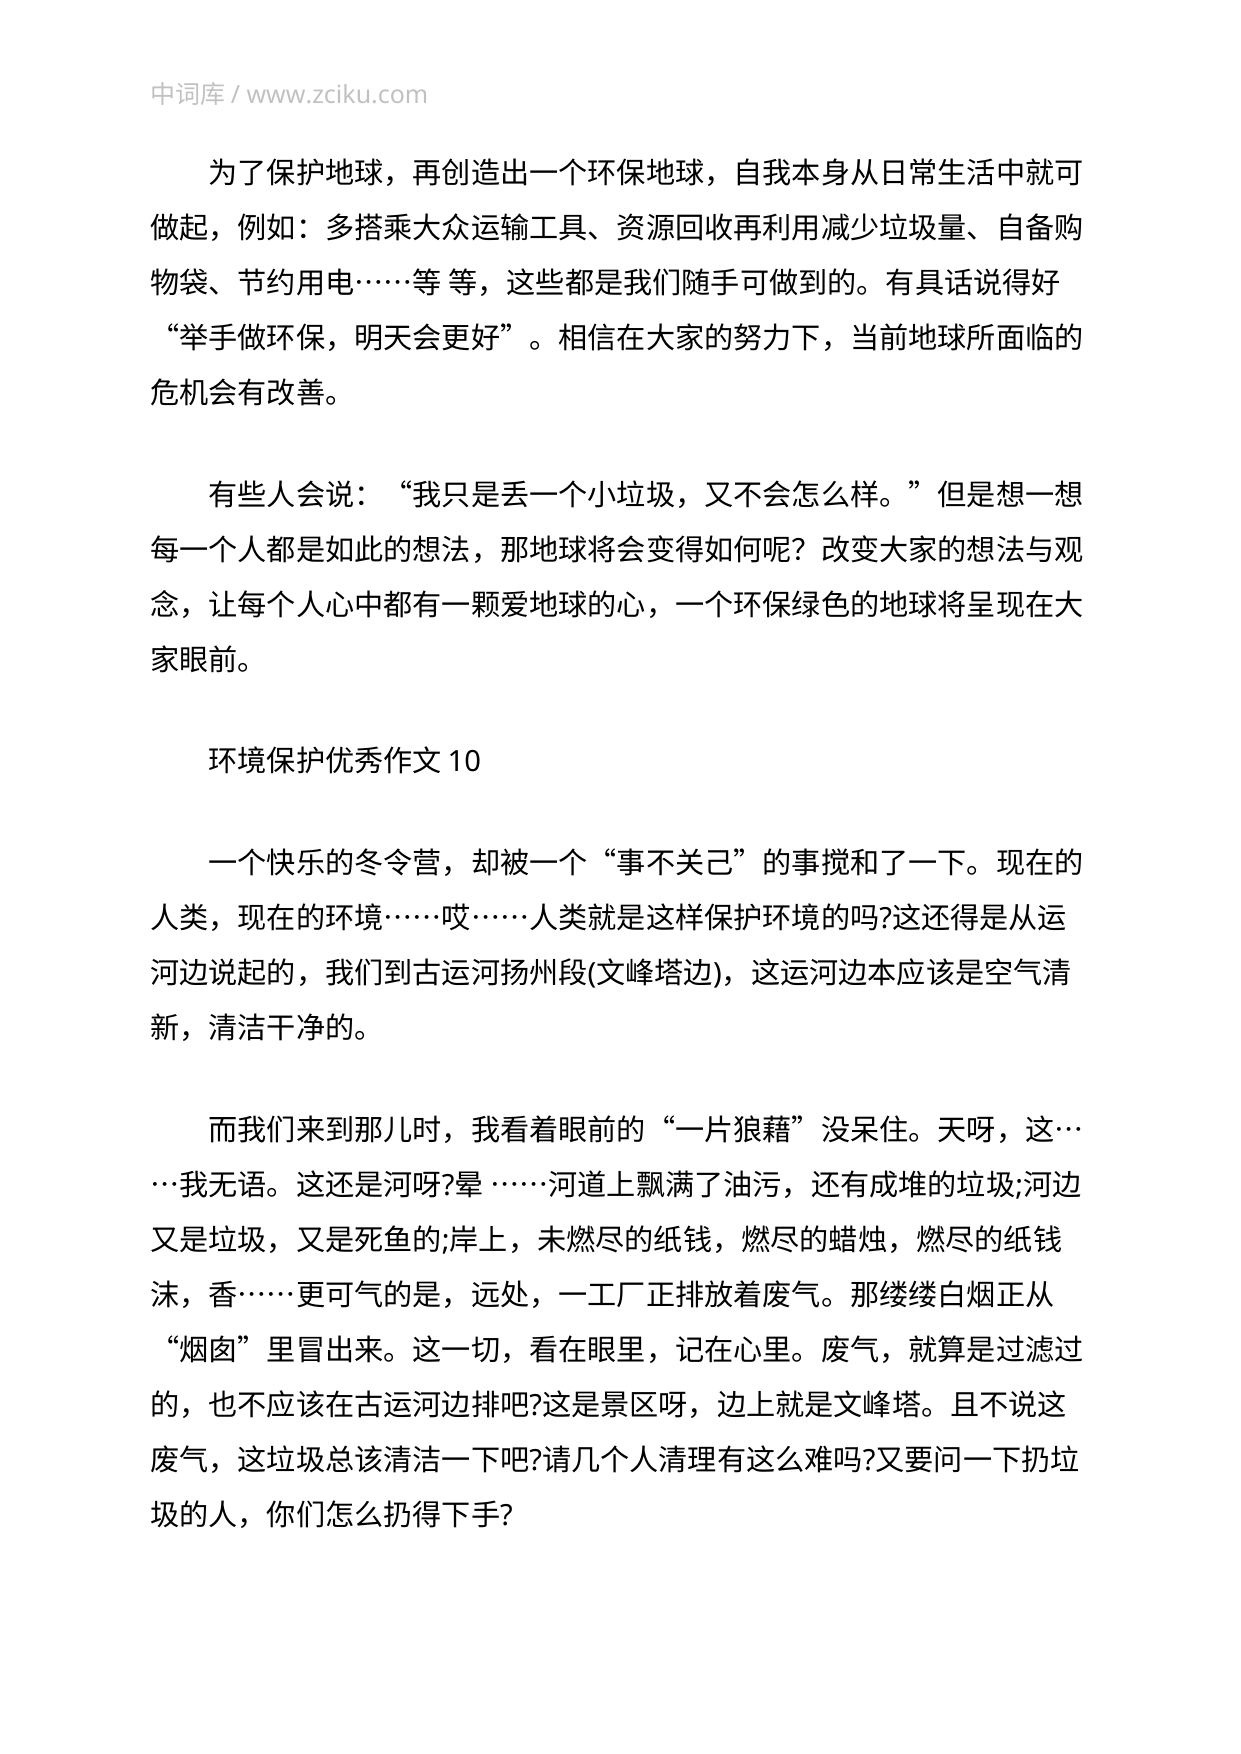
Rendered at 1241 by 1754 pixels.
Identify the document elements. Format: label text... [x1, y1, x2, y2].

text 为了保护地球，再创造出一个环保地球，自我本身从日常生活中就可做起，例如：多搭乘大众运输工具、资源回收再利用减少垃圾量、自备购物袋、节约用电……等 等，这些都是我们随手可做到的。有具话说得好“举手做环保，明天会更好”。相信在大家的努力下，当前地球所面临的危机会有改善。 [150, 150, 1090, 412]
text 而我们来到那儿时，我看着眼前的“一片狼藉”没呆住。天呀，这……我无语。这还是河呀?晕 ……河道上飘满了油污，还有成堆的垃圾;河边又是垃圾，又是死鱼的;岸上，未燃尽的纸钱，燃尽的蜡烛，燃尽的纸钱沫，香……更可气的是，远处，一工厂正排放着废气。那缕缕白烟正从“烟囱”里冒出来。这一切，看在眼里，记在心里。废气，就算是过滤过的，也不应该在古运河边排吧?这是景区呀，边上就是文峰塔。且不说这废气，这垃圾总该清洁一下吧?请几个人清理有这么难吗?又要问一下扔垃圾的人，你们怎么扔得下手? [150, 1106, 1090, 1533]
text 有些人会说：“我只是丢一个小垃圾，又不会怎么样。”但是想一想每一个人都是如此的想法，那地球将会变得如何呢？改变大家的想法与观念，让每个人心中都有一颗爱地球的心，一个环保绿色的地球将呈现在大家眼前。 [150, 471, 1090, 678]
text 环境保护优秀作文10 [150, 738, 1090, 780]
text 一个快乐的冬令营，却被一个“事不关己”的事搅和了一下。现在的人类，现在的环境……哎……人类就是这样保护环境的吗?这还得是从运河边说起的，我们到古运河扬州段(文峰塔边)，这运河边本应该是空气清新，清洁干净的。 [150, 840, 1090, 1047]
